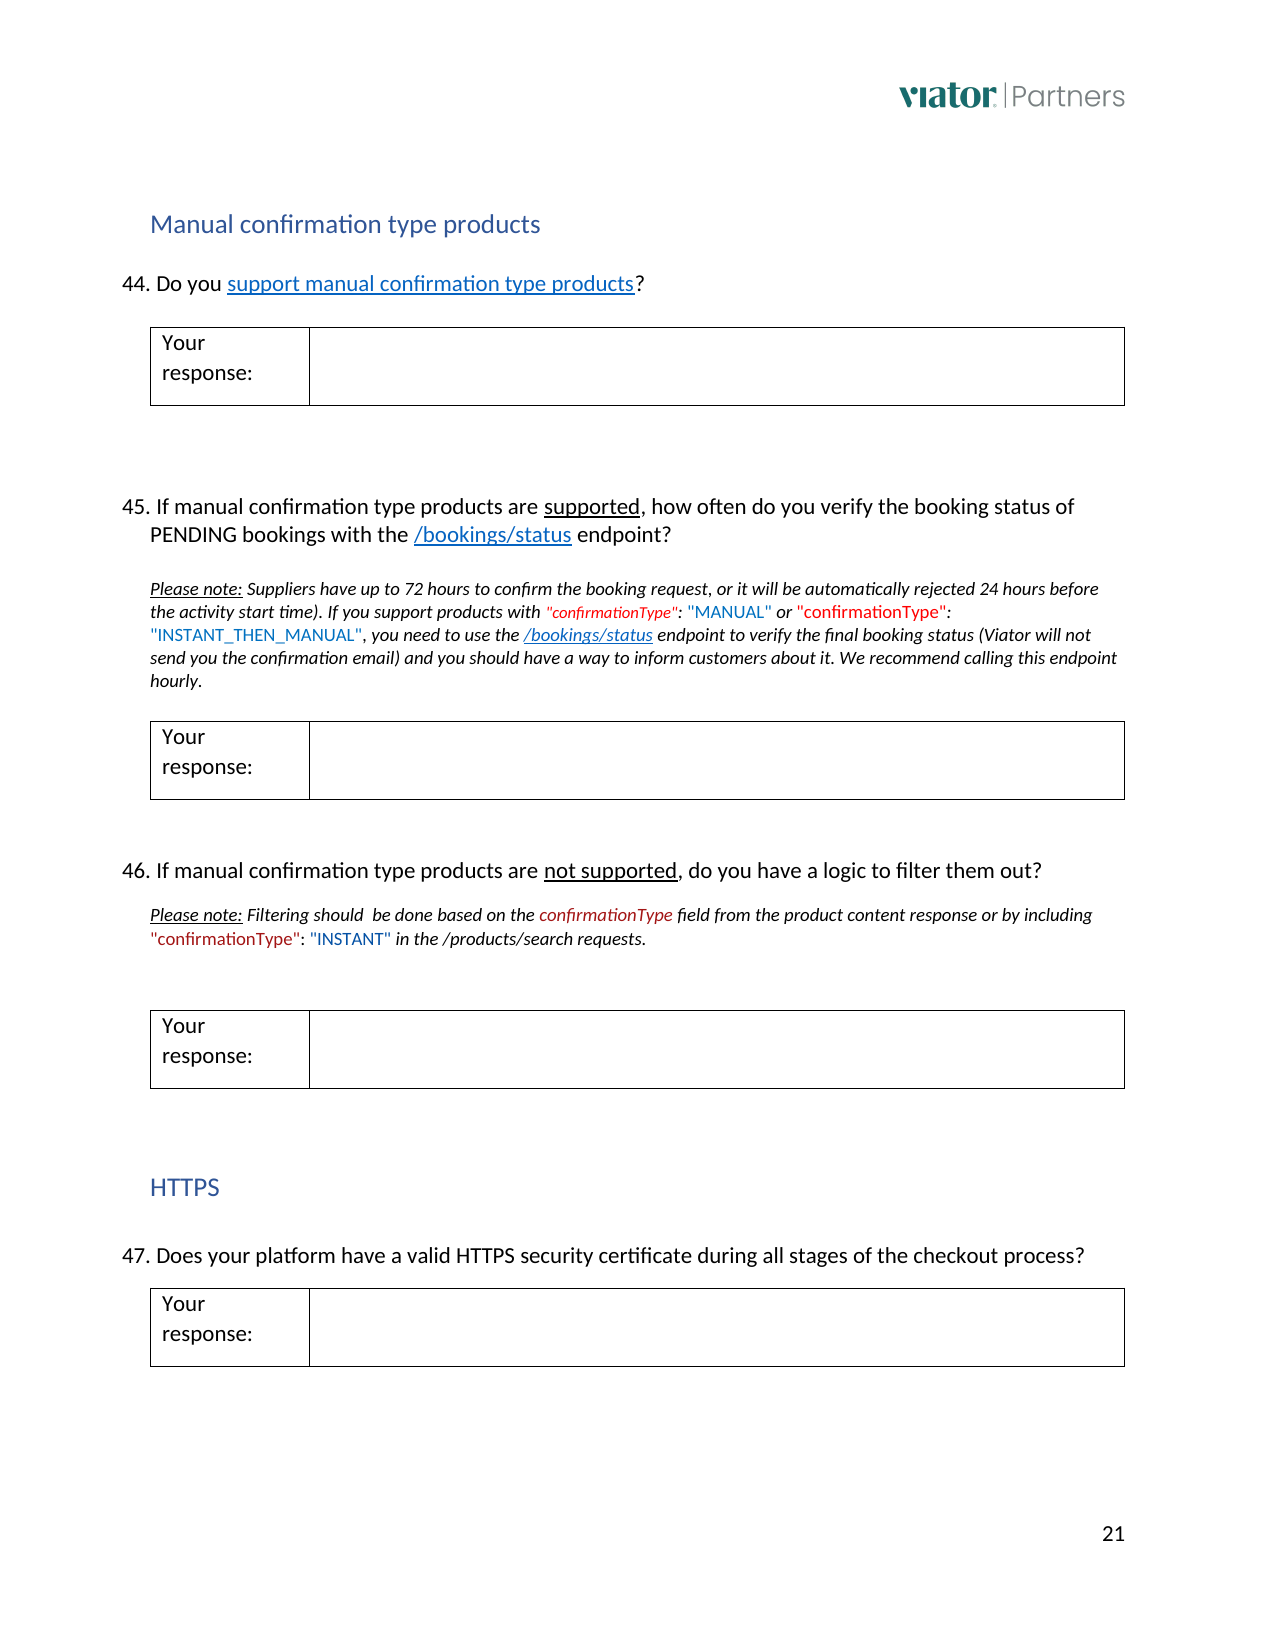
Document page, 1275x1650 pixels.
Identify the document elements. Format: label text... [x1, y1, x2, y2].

table_header Your response: [151, 1011, 309, 1088]
text 46. If manual confirmation type products are not supported, do you have a logic to filter them out? [122, 856, 1125, 884]
table_header Your response: [151, 722, 309, 799]
table_header [310, 722, 1124, 799]
text Please note: Suppliers have up to 72 hours to confirm the booking request, or it will be automatically rejected 24 hours before the activity start time). If you support products with "confirmationType": "MANUAL" or "confirmationType": "INSTANT_THEN_MANUAL", you need to use the /bookings/status endpoint to verify the final booking status (Viator will not send you the confirmation email) and you should have a way to inform customers about it. We recommend calling this endpoint hourly. [150, 577, 1125, 692]
picture [899, 75, 1125, 118]
table_header [310, 1011, 1124, 1088]
text 45. If manual confirmation type products are supported, how often do you verify the booking status of PENDING bookings with the /bookings/status endpoint? [122, 492, 1125, 548]
text 44. Do you support manual confirmation type products? [122, 269, 1125, 297]
table_header [310, 328, 1124, 404]
table_header [310, 1289, 1124, 1366]
text Please note: Filtering should be done based on the confirmationType field from the product content response or by including "confirmationType": "INSTANT" in the /products/search requests. [150, 903, 1125, 951]
text 47. Does your platform have a valid HTTPS security certificate during all stages of the checkout process? [122, 1241, 1125, 1269]
table_header Your response: [151, 328, 309, 404]
subtitle HTTPS [150, 1171, 1125, 1204]
table_header Your response: [151, 1289, 309, 1366]
subtitle Manual confirmation type products [150, 207, 1125, 240]
